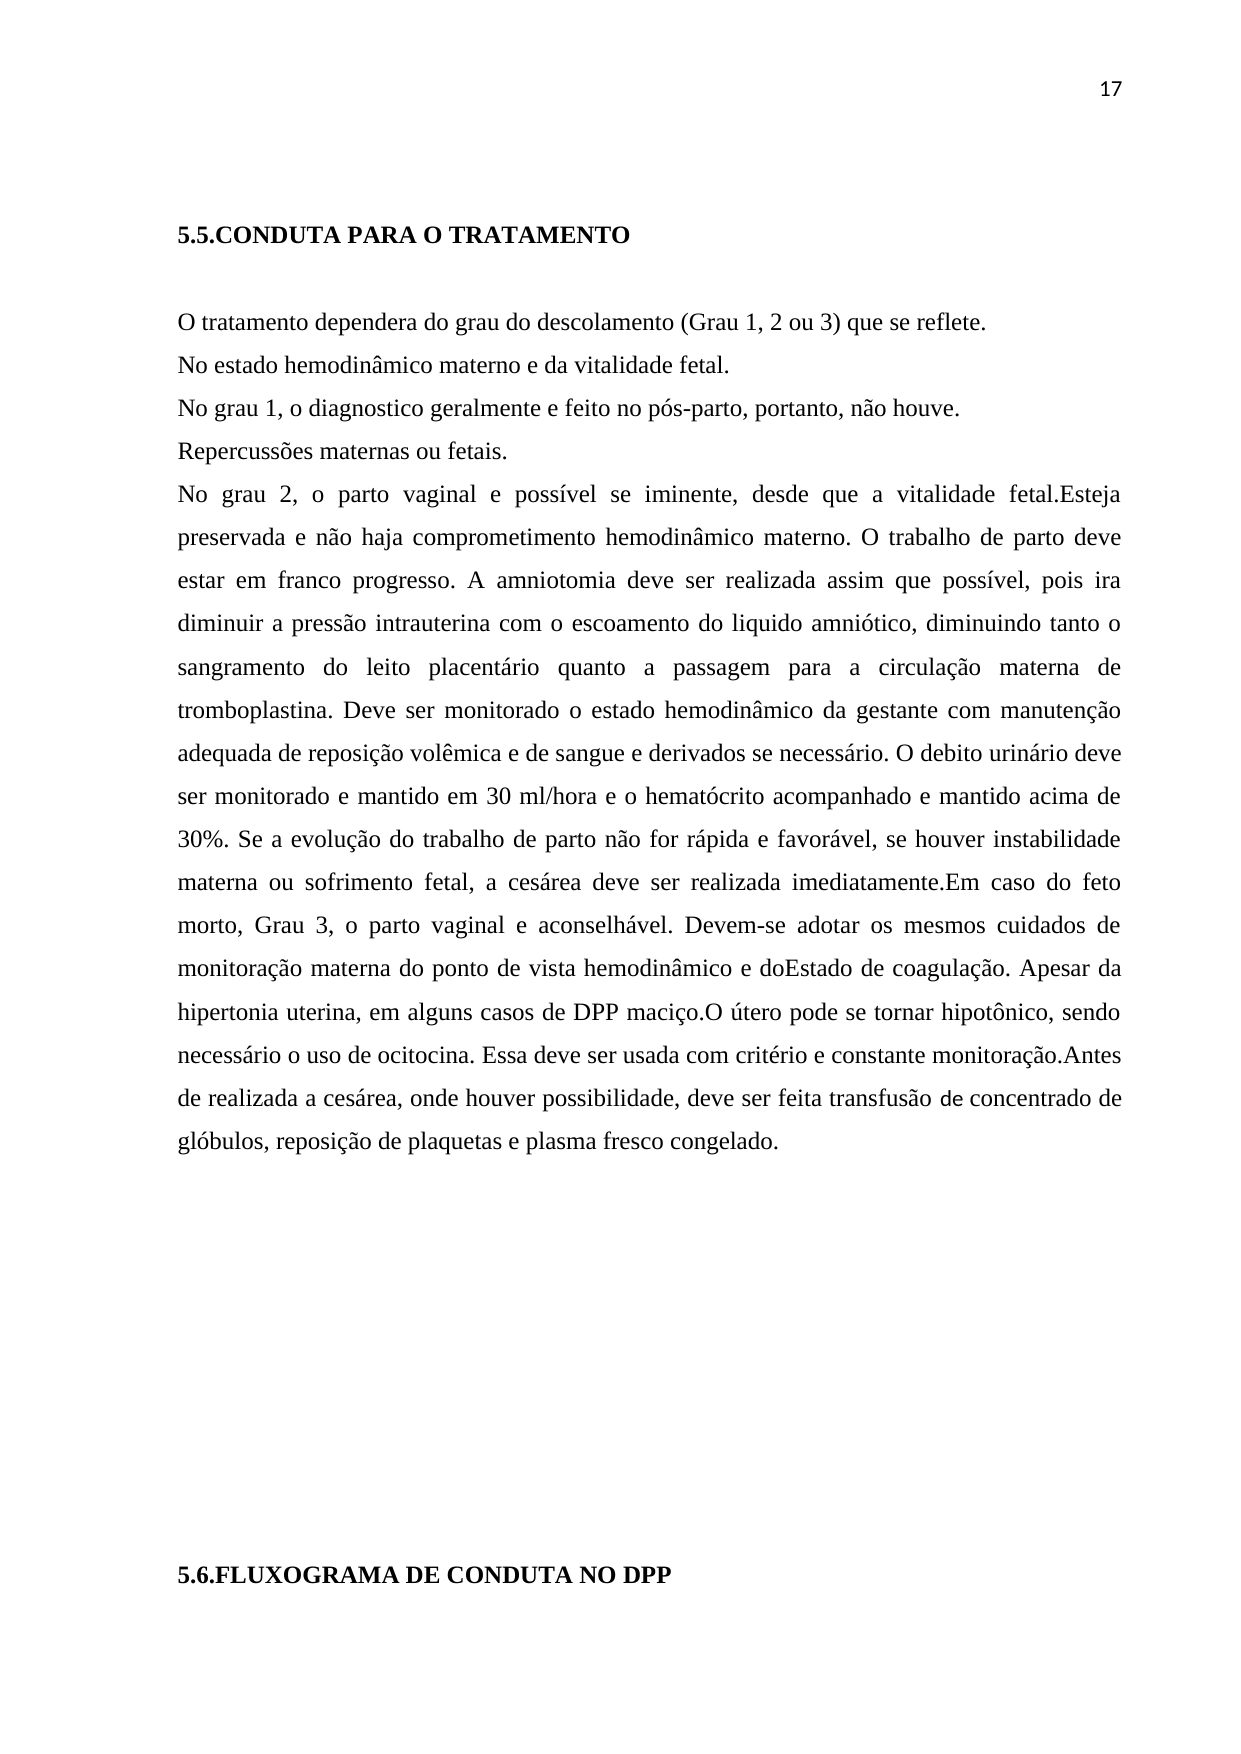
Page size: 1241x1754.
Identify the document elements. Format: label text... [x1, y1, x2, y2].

list Repercussões maternas ou fetais. [177, 436, 1122, 465]
text 5.5.CONDUTA PARA O TRATAMENTO [177, 220, 1122, 249]
list No grau 1, o diagnostico geralmente e feito no pós-parto, portanto, não houve. [177, 393, 1122, 422]
list O tratamento dependera do grau do descolamento (Grau 1, 2 ou 3) que se reflete. [177, 307, 1122, 335]
list No estado hemodinâmico materno e da vitalidade fetal. [177, 350, 1122, 378]
list No grau 2, o parto vaginal e possível se iminente, desde que a vitalidade fetal.Esteja preservada e não haja comprometimento hemodinâmico materno. O trabalho de parto deve estar em franco progresso. A amniotomia deve ser realizada assim que possível, pois ira diminuir a pressão intrauterina com o escoamento do liquido amniótico, diminuindo tanto o sangramento do leito placentário quanto a passagem para a circulação materna de tromboplastina. Deve ser monitorado o estado hemodinâmico da gestante com manutenção adequada de reposição volêmica e de sangue e derivados se necessário. O debito urinário deve ser monitorado e mantido em 30 ml/hora e o hematócrito acompanhado e mantido acima de 30%. Se a evolução do trabalho de parto não for rápida e favorável, se houver instabilidade materna ou sofrimento fetal, a cesárea deve ser realizada imediatamente.Em caso do feto morto, Grau 3, o parto vaginal e aconselhável. Devem-se adotar os mesmos cuidados de monitoração materna do ponto de vista hemodinâmico e doEstado de coagulação. Apesar da hipertonia uterina, em alguns casos de DPP maciço.O útero pode se tornar hipotônico, sendo necessário o uso de ocitocina. Essa deve ser usada com critério e constante monitoração.Antes de realizada a cesárea, onde houver possibilidade, deve ser feita transfusão de concentrado de glóbulos, reposição de plaquetas e plasma fresco congelado. [177, 479, 1122, 1155]
text 5.6.FLUXOGRAMA DE CONDUTA NO DPP [177, 1560, 1122, 1589]
